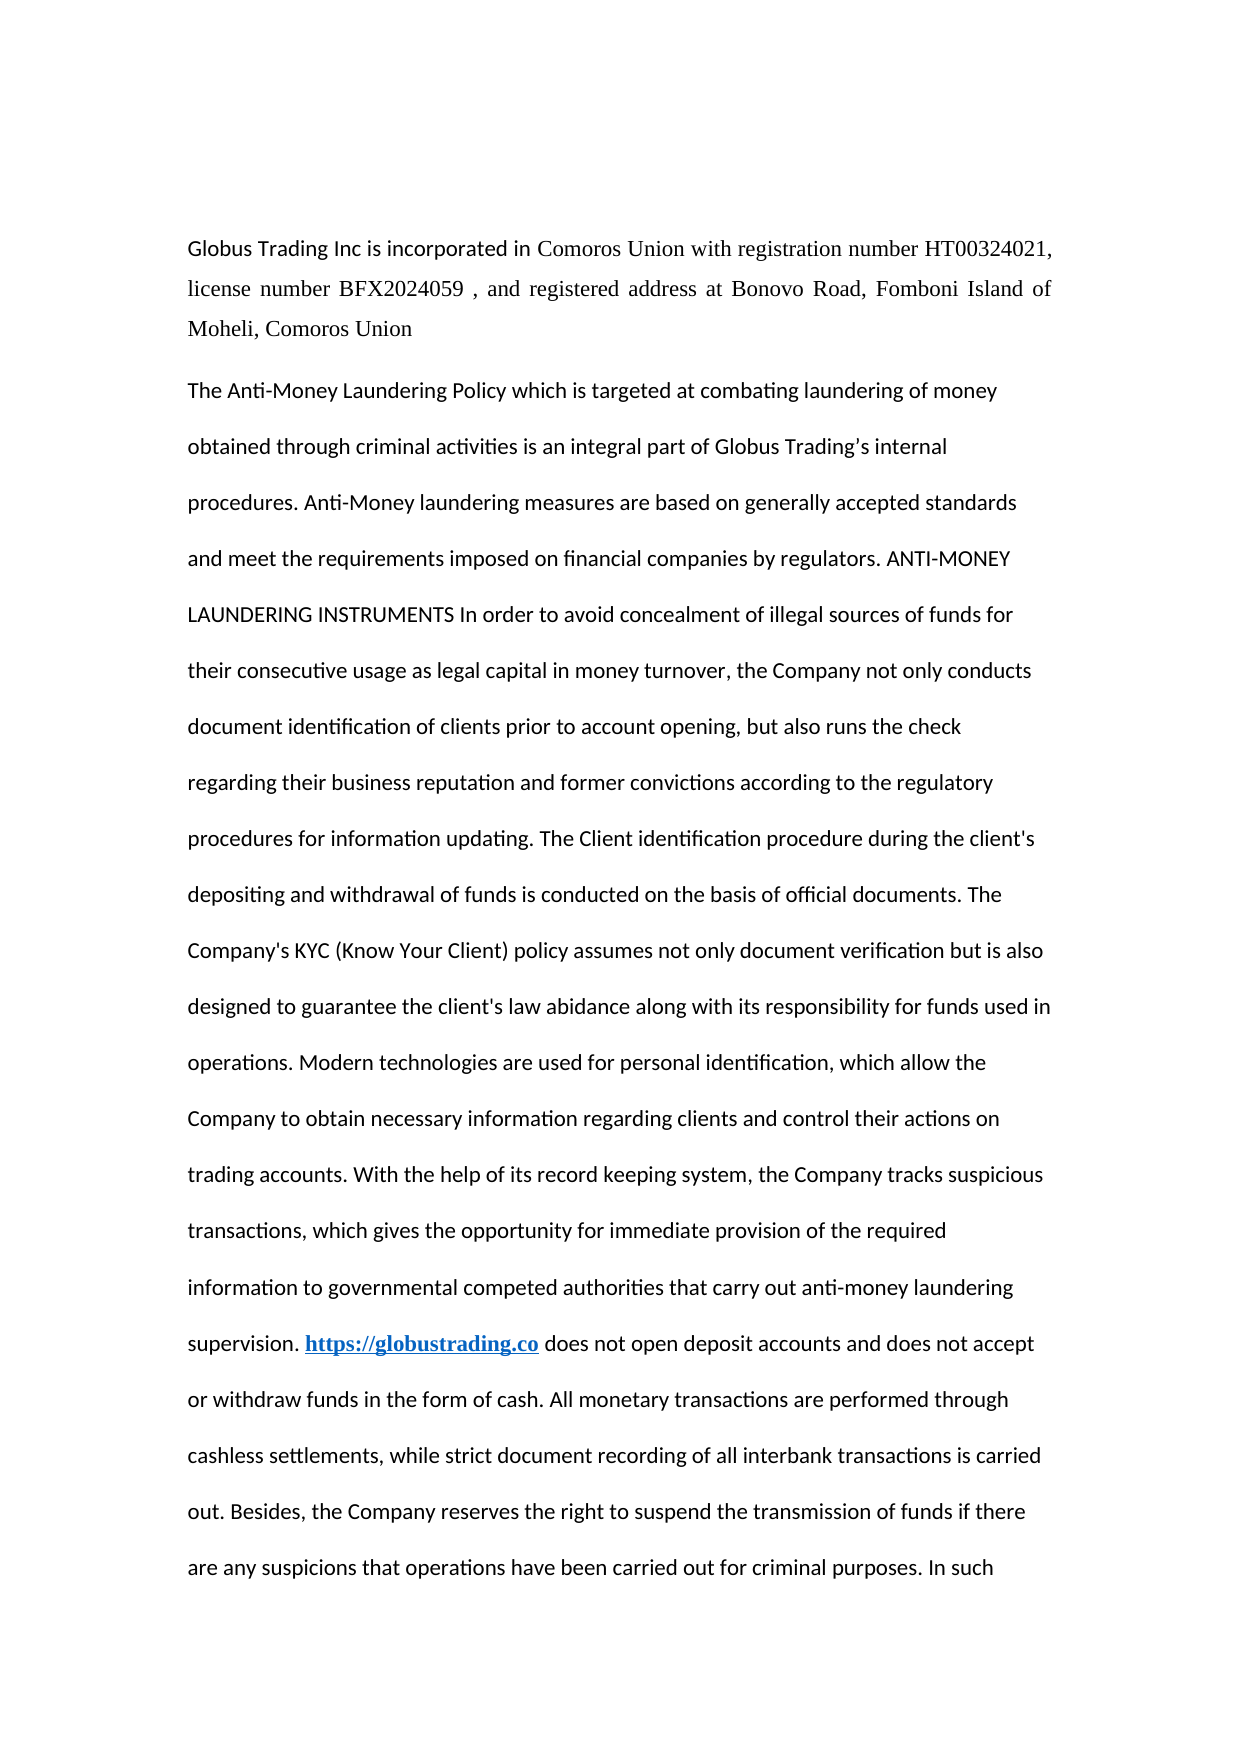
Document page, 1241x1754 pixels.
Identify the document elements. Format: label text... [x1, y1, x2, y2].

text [187, 376, 1053, 1581]
text Globus Trading Inc is incorporated in Comoros Union with registration number HT00324021, license number BFX2024059 , and registered address at Bonovo Road, Fomboni Island of Moheli, Comoros Union [187, 150, 1053, 341]
